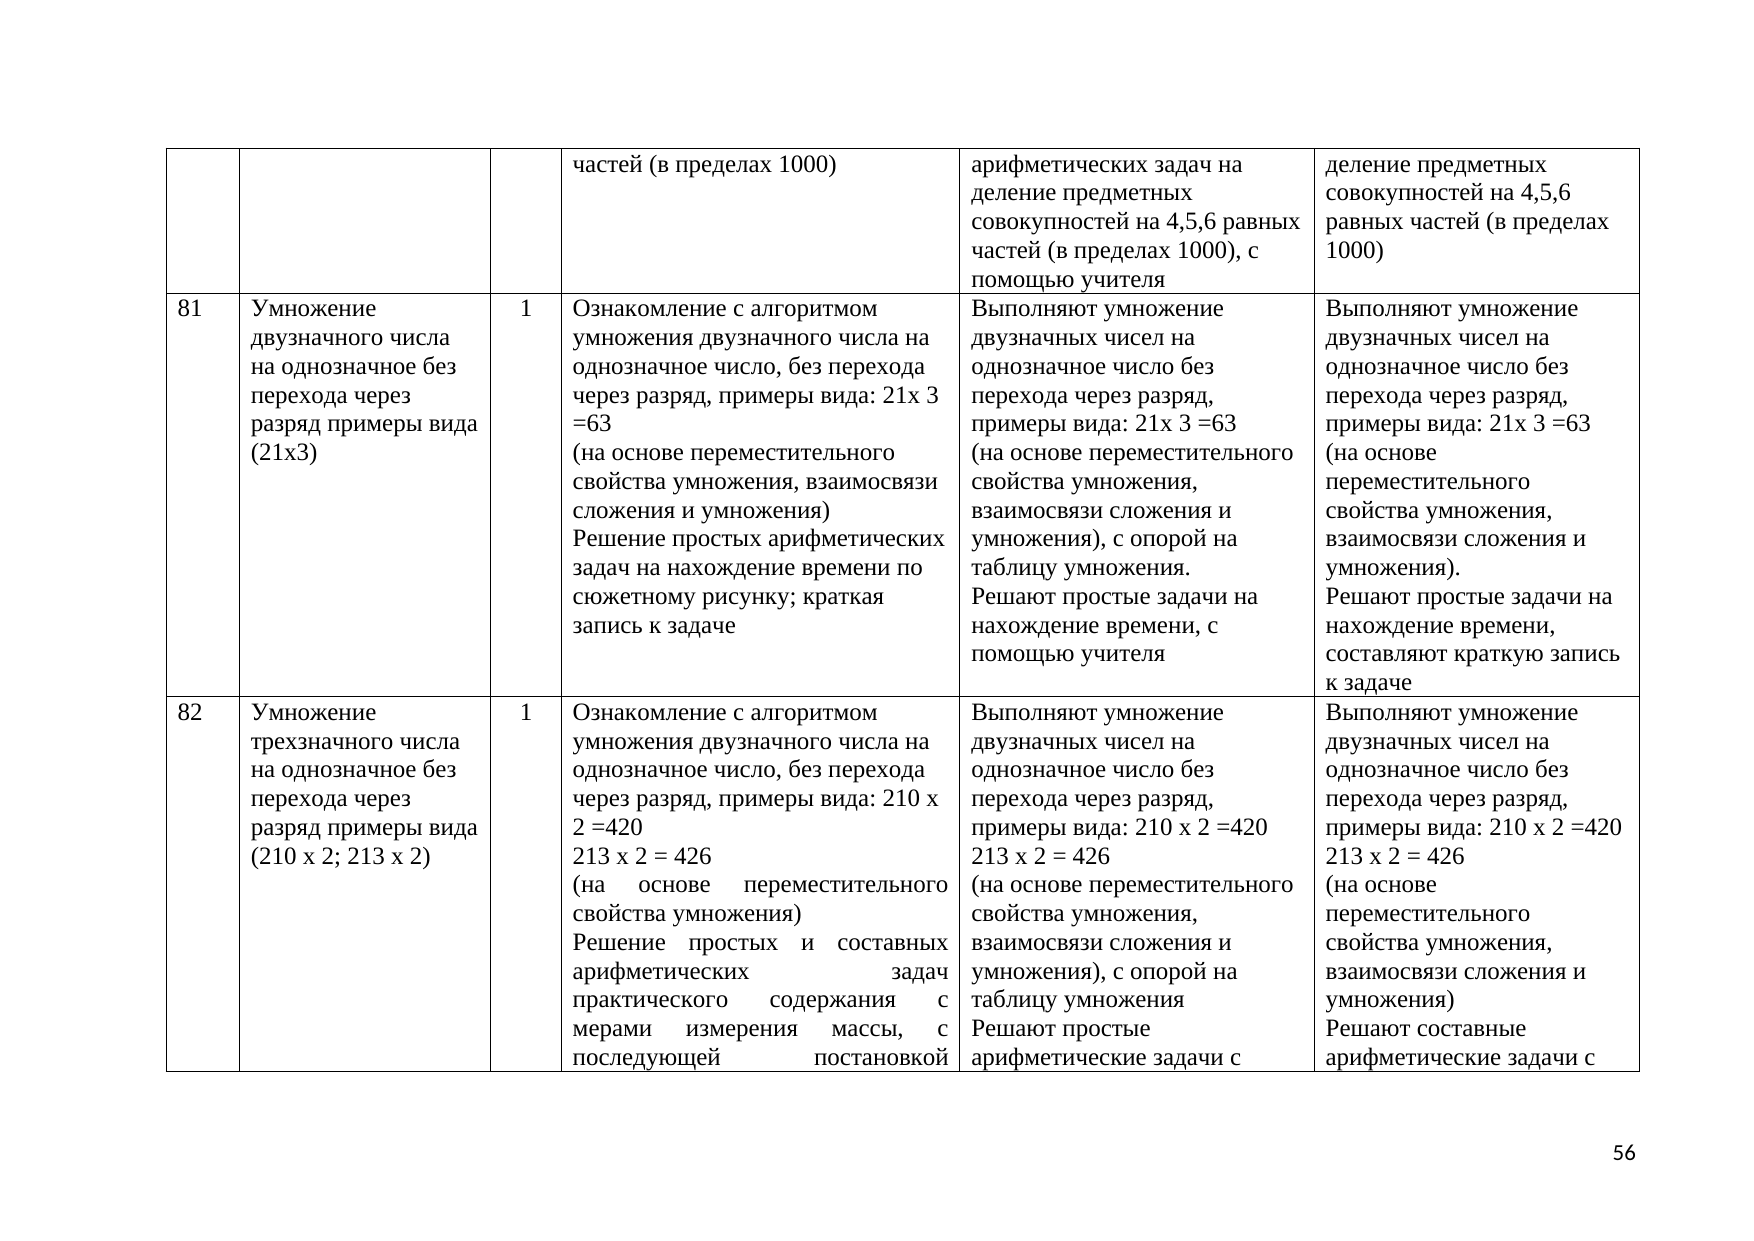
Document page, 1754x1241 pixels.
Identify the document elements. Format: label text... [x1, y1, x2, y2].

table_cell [1315, 697, 1639, 1071]
table_cell Ознакомление с алгоритмом умножения двузначного числа на однозначное число, без перехода через разряд, примеры вида: 21х 3 =63 (на основе переместительного свойства умножения, взаимосвязи сложения и умножения) Решение простых арифметических задач на нахождение времени по сюжетному рисунку; краткая запись к задаче [562, 294, 959, 696]
table_cell 81 [167, 294, 239, 696]
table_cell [960, 149, 1314, 292]
table_cell Выполняют умножение двузначных чисел на однозначное число без перехода через разряд, примеры вида: 21х 3 =63 (на основе переместительного свойства умножения, взаимосвязи сложения и умножения), с опорой на таблицу умножения. Решают простые задачи на нахождение времени, с помощью учителя [960, 294, 1314, 696]
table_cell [562, 149, 959, 292]
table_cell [1315, 149, 1639, 292]
table_cell 1 [491, 149, 561, 292]
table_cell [562, 697, 959, 1071]
table_cell 82 [167, 697, 239, 1071]
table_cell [960, 697, 1314, 1071]
table_cell Умножение двузначного числа на однозначное без перехода через разряд примеры вида (21х3) [240, 294, 490, 696]
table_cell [240, 149, 490, 292]
table_cell 80 [167, 149, 239, 292]
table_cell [240, 697, 490, 1071]
table_cell 1 [491, 294, 561, 696]
table_cell 1 [491, 697, 561, 1071]
table_cell Выполняют умножение двузначных чисел на однозначное число без перехода через разряд, примеры вида: 21х 3 =63 (на основе переместительного свойства умножения, взаимосвязи сложения и умножения). Решают простые задачи на нахождение времени, составляют краткую запись к задаче [1315, 294, 1639, 696]
